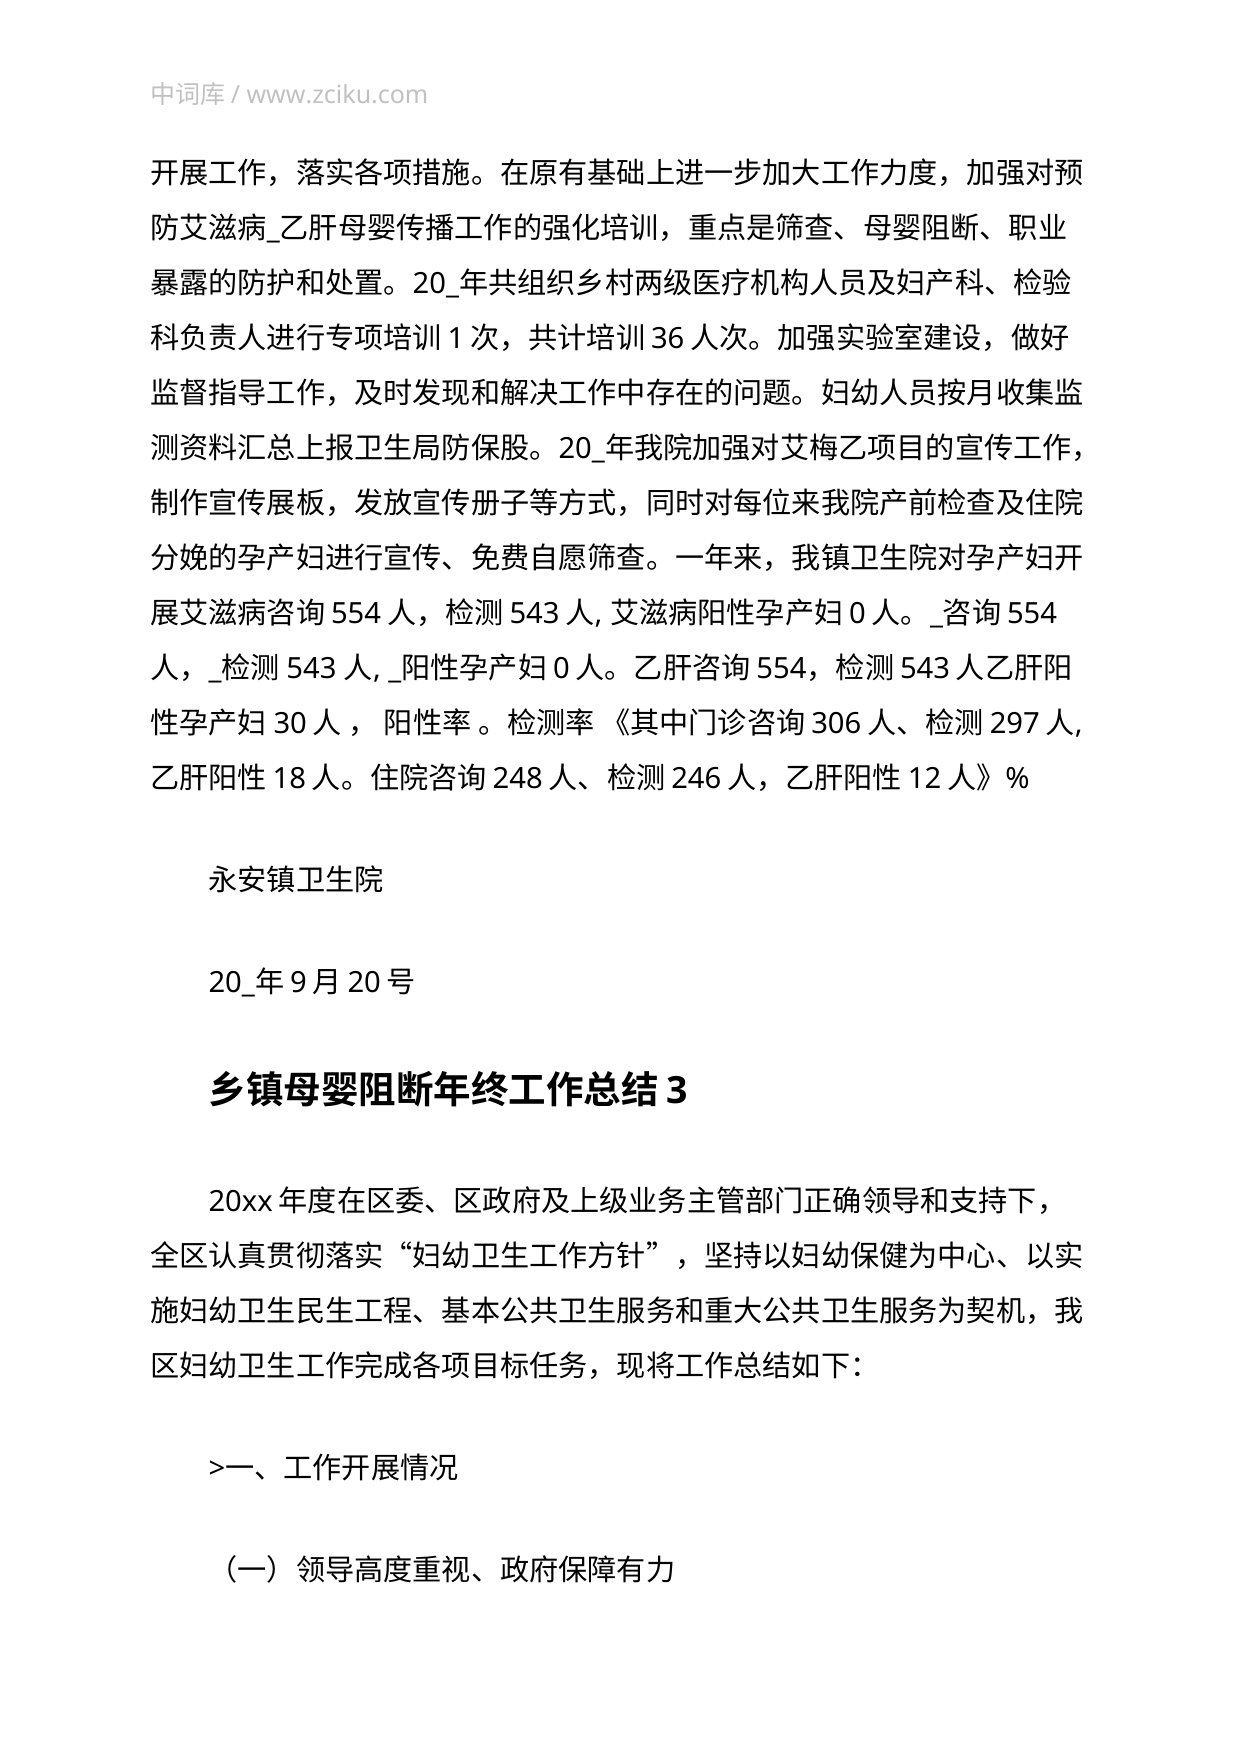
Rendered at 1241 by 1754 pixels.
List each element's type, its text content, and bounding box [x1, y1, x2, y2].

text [150, 150, 1090, 797]
text 永安镇卫生院 [150, 857, 1090, 899]
text （一）领导高度重视、政府保障有力 [150, 1546, 1090, 1589]
text 乡镇母婴阻断年终工作总结3 [150, 1060, 1090, 1115]
text 20xx年度在区委、区政府及上级业务主管部门正确领导和支持下，全区认真贯彻落实“妇幼卫生工作方针”，坚持以妇幼保健为中心、以实施妇幼卫生民生工程、基本公共卫生服务和重大公共卫生服务为契机，我区妇幼卫生工作完成各项目标任务，现将工作总结如下： [150, 1178, 1090, 1385]
text >一、工作开展情况 [150, 1444, 1090, 1487]
text 20_年9月20号 [150, 958, 1090, 1001]
